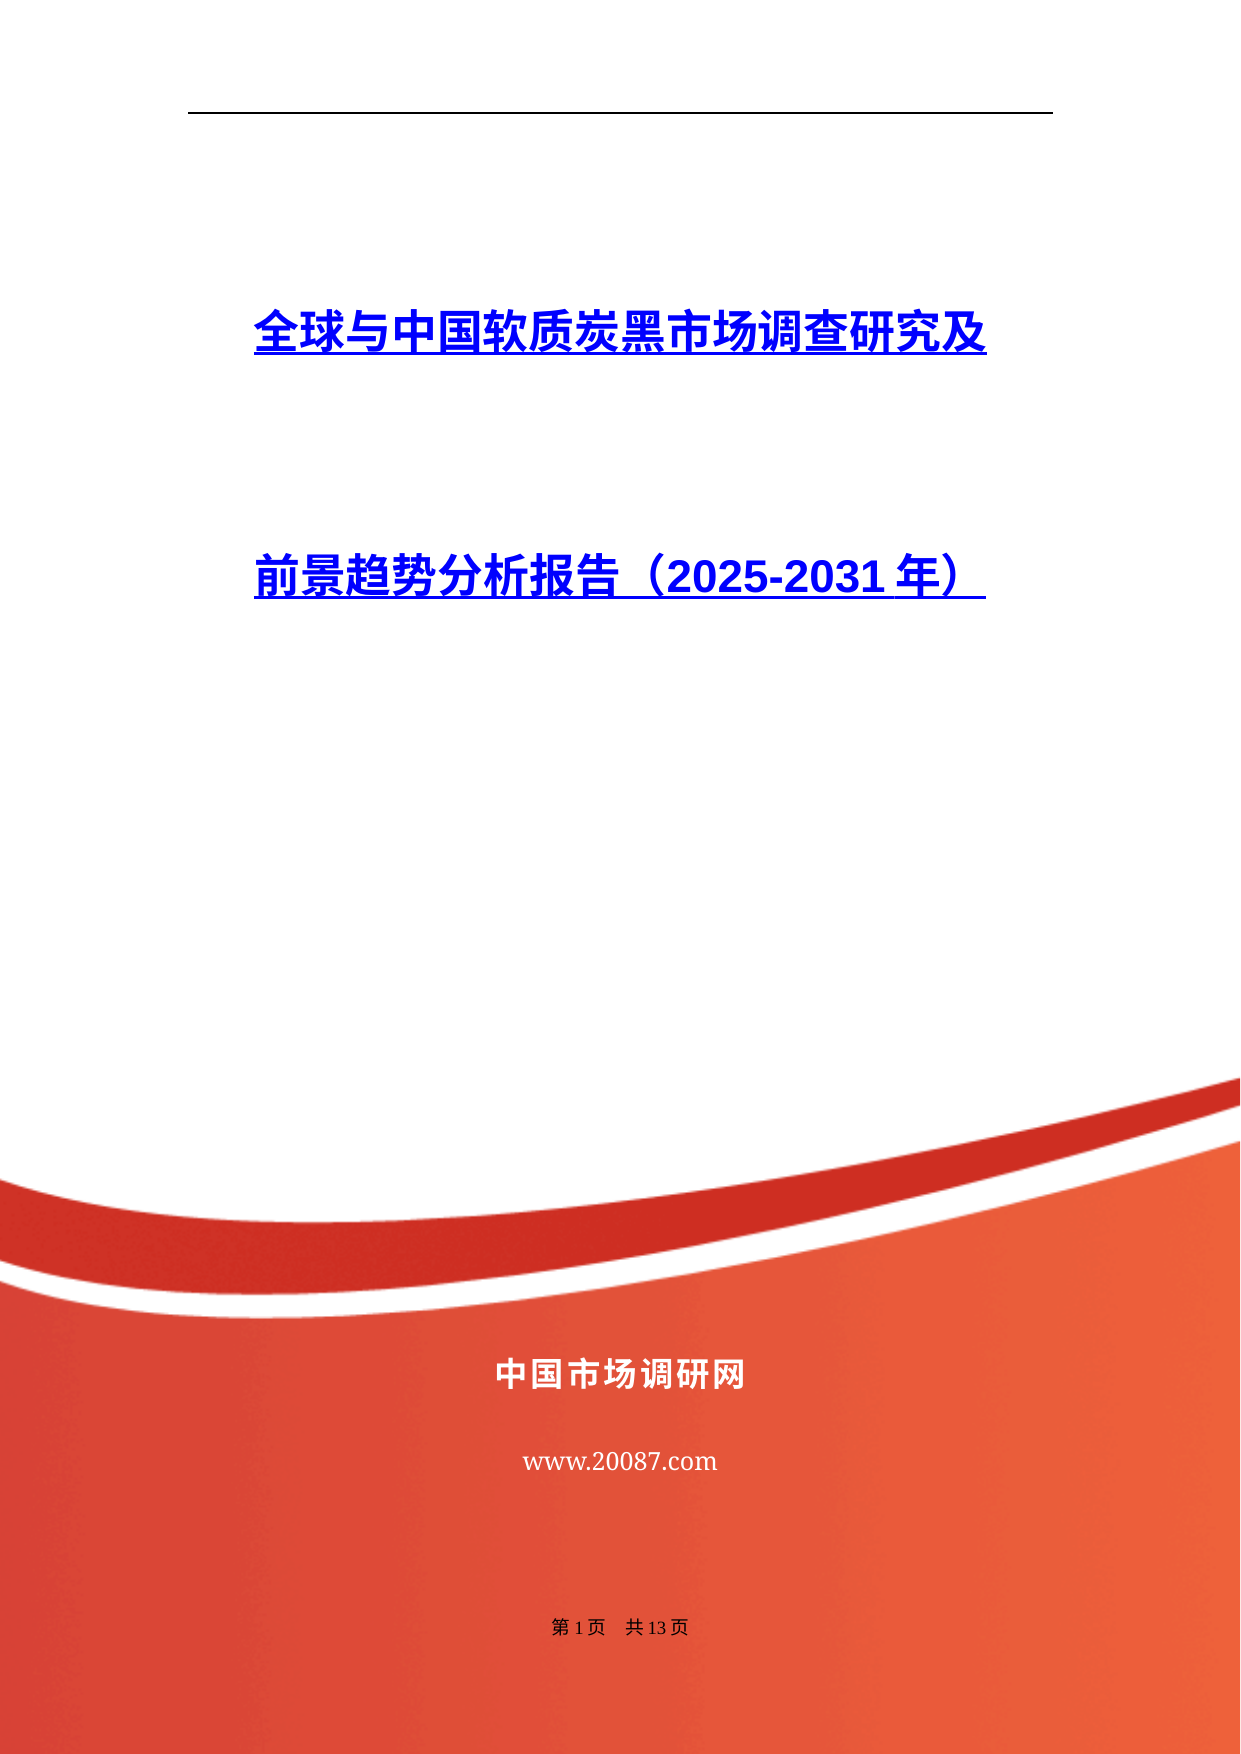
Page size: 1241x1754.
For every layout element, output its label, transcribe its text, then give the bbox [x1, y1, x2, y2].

subtitle 中国市场调研网 [187, 1339, 1053, 1404]
text www.20087.com [187, 1428, 1053, 1493]
picture [0, 1006, 1241, 1754]
table_header 全球与中国软质炭黑市场调查研究及前景趋势分析报告（2025-2031年） [188, 207, 1053, 773]
